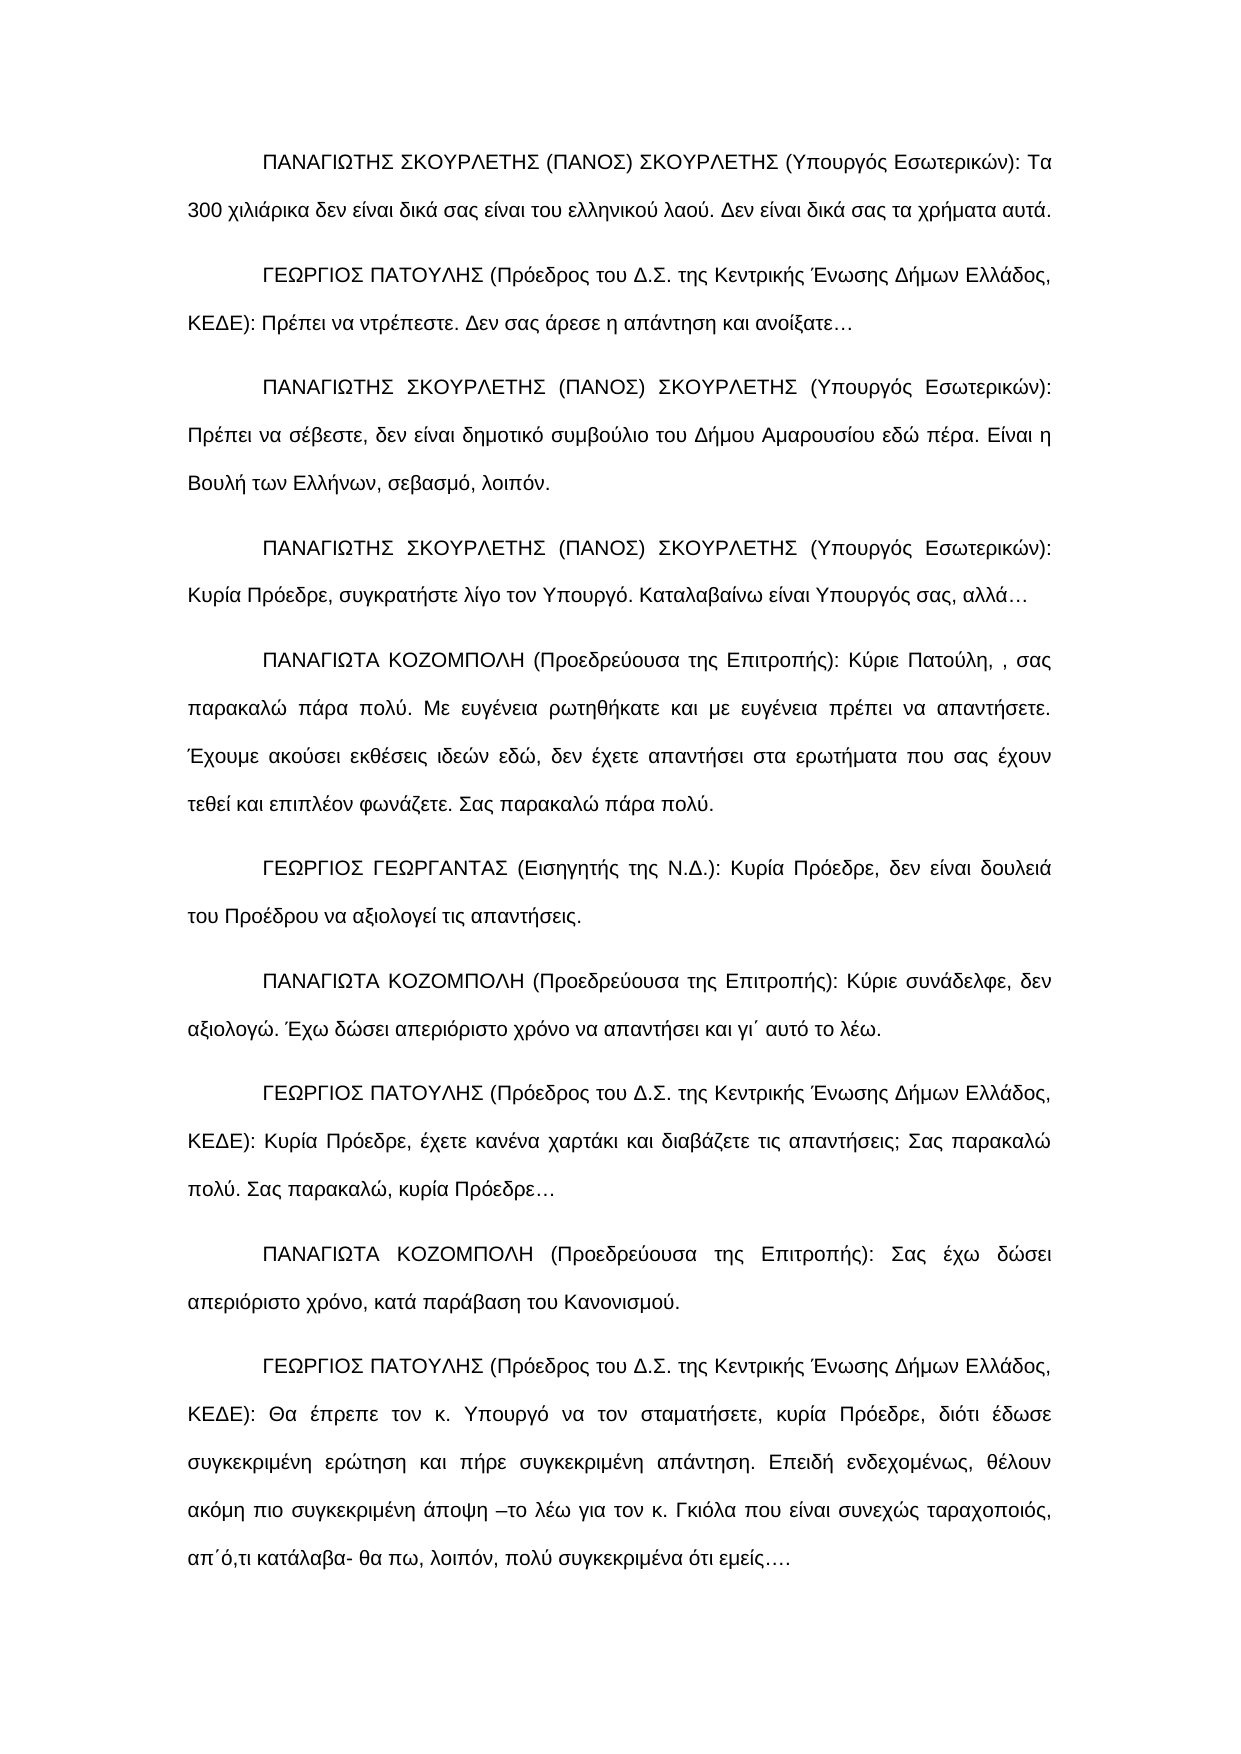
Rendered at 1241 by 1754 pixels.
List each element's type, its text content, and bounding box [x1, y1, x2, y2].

text ΓΕΩΡΓΙΟΣ ΠΑΤΟΥΛΗΣ (Πρόεδρος του Δ.Σ. της Κεντρικής Ένωσης Δήμων Ελλάδος, ΚΕΔΕ): Πρέπει να ντρέπεστε. Δεν σας άρεσε η απάντηση και ανοίξατε… [187, 262, 1053, 334]
text ΓΕΩΡΓΙΟΣ ΠΑΤΟΥΛΗΣ (Πρόεδρος του Δ.Σ. της Κεντρικής Ένωσης Δήμων Ελλάδος, ΚΕΔΕ): Κυρία Πρόεδρε, έχετε κανένα χαρτάκι και διαβάζετε τις απαντήσεις; Σας παρακαλώ πολύ. Σας παρακαλώ, κυρία Πρόεδρε… [187, 1081, 1053, 1201]
text ΠΑΝΑΓΙΩΤΑ ΚΟΖΟΜΠΟΛΗ (Προεδρεύουσα της Επιτροπής): Κύριε συνάδελφε, δεν αξιολογώ. Έχω δώσει απεριόριστο χρόνο να απαντήσει και γι΄ αυτό το λέω. [187, 969, 1053, 1041]
text ΓΕΩΡΓΙΟΣ ΠΑΤΟΥΛΗΣ (Πρόεδρος του Δ.Σ. της Κεντρικής Ένωσης Δήμων Ελλάδος, ΚΕΔΕ): Θα έπρεπε τον κ. Υπουργό να τον σταματήσετε, κυρία Πρόεδρε, διότι έδωσε συγκεκριμένη ερώτηση και πήρε συγκεκριμένη απάντηση. Επειδή ενδεχομένως, θέλουν ακόμη πιο συγκεκριμένη άποψη –το λέω για τον κ. Γκιόλα που είναι συνεχώς ταραχοποιός, απ΄ό,τι κατάλαβα- θα πω, λοιπόν, πολύ συγκεκριμένα ότι εμείς…. [187, 1354, 1053, 1570]
text ΠΑΝΑΓΙΩΤΑ ΚΟΖΟΜΠΟΛΗ (Προεδρεύουσα της Επιτροπής): Κύριε Πατούλη, , σας παρακαλώ πάρα πολύ. Με ευγένεια ρωτηθήκατε και με ευγένεια πρέπει να απαντήσετε. Έχουμε ακούσει εκθέσεις ιδεών εδώ, δεν έχετε απαντήσει στα ερωτήματα που σας έχουν τεθεί και επιπλέον φωνάζετε. Σας παρακαλώ πάρα πολύ. [187, 648, 1053, 816]
text ΠΑΝΑΓΙΩΤΑ ΚΟΖΟΜΠΟΛΗ (Προεδρεύουσα της Επιτροπής): Σας έχω δώσει απεριόριστο χρόνο, κατά παράβαση του Κανονισμού. [187, 1242, 1053, 1313]
text ΠΑΝΑΓΙΩΤΗΣ ΣΚΟΥΡΛΕΤΗΣ (ΠΑΝΟΣ) ΣΚΟΥΡΛΕΤΗΣ (Υπουργός Εσωτερικών): Τα 300 χιλιάρικα δεν είναι δικά σας είναι του ελληνικού λαού. Δεν είναι δικά σας τα χρήματα αυτά. [187, 150, 1053, 222]
text ΠΑΝΑΓΙΩΤΗΣ ΣΚΟΥΡΛΕΤΗΣ (ΠΑΝΟΣ) ΣΚΟΥΡΛΕΤΗΣ (Υπουργός Εσωτερικών): Κυρία Πρόεδρε, συγκρατήστε λίγο τον Υπουργό. Καταλαβαίνω είναι Υπουργός σας, αλλά… [187, 535, 1053, 607]
text ΠΑΝΑΓΙΩΤΗΣ ΣΚΟΥΡΛΕΤΗΣ (ΠΑΝΟΣ) ΣΚΟΥΡΛΕΤΗΣ (Υπουργός Εσωτερικών): Πρέπει να σέβεστε, δεν είναι δημοτικό συμβούλιο του Δήμου Αμαρουσίου εδώ πέρα. Είναι η Βουλή των Ελλήνων, σεβασμό, λοιπόν. [187, 375, 1053, 495]
text ΓΕΩΡΓΙΟΣ ΓΕΩΡΓΑΝΤΑΣ (Εισηγητής της Ν.Δ.): Κυρία Πρόεδρε, δεν είναι δουλειά του Προέδρου να αξιολογεί τις απαντήσεις. [187, 856, 1053, 928]
